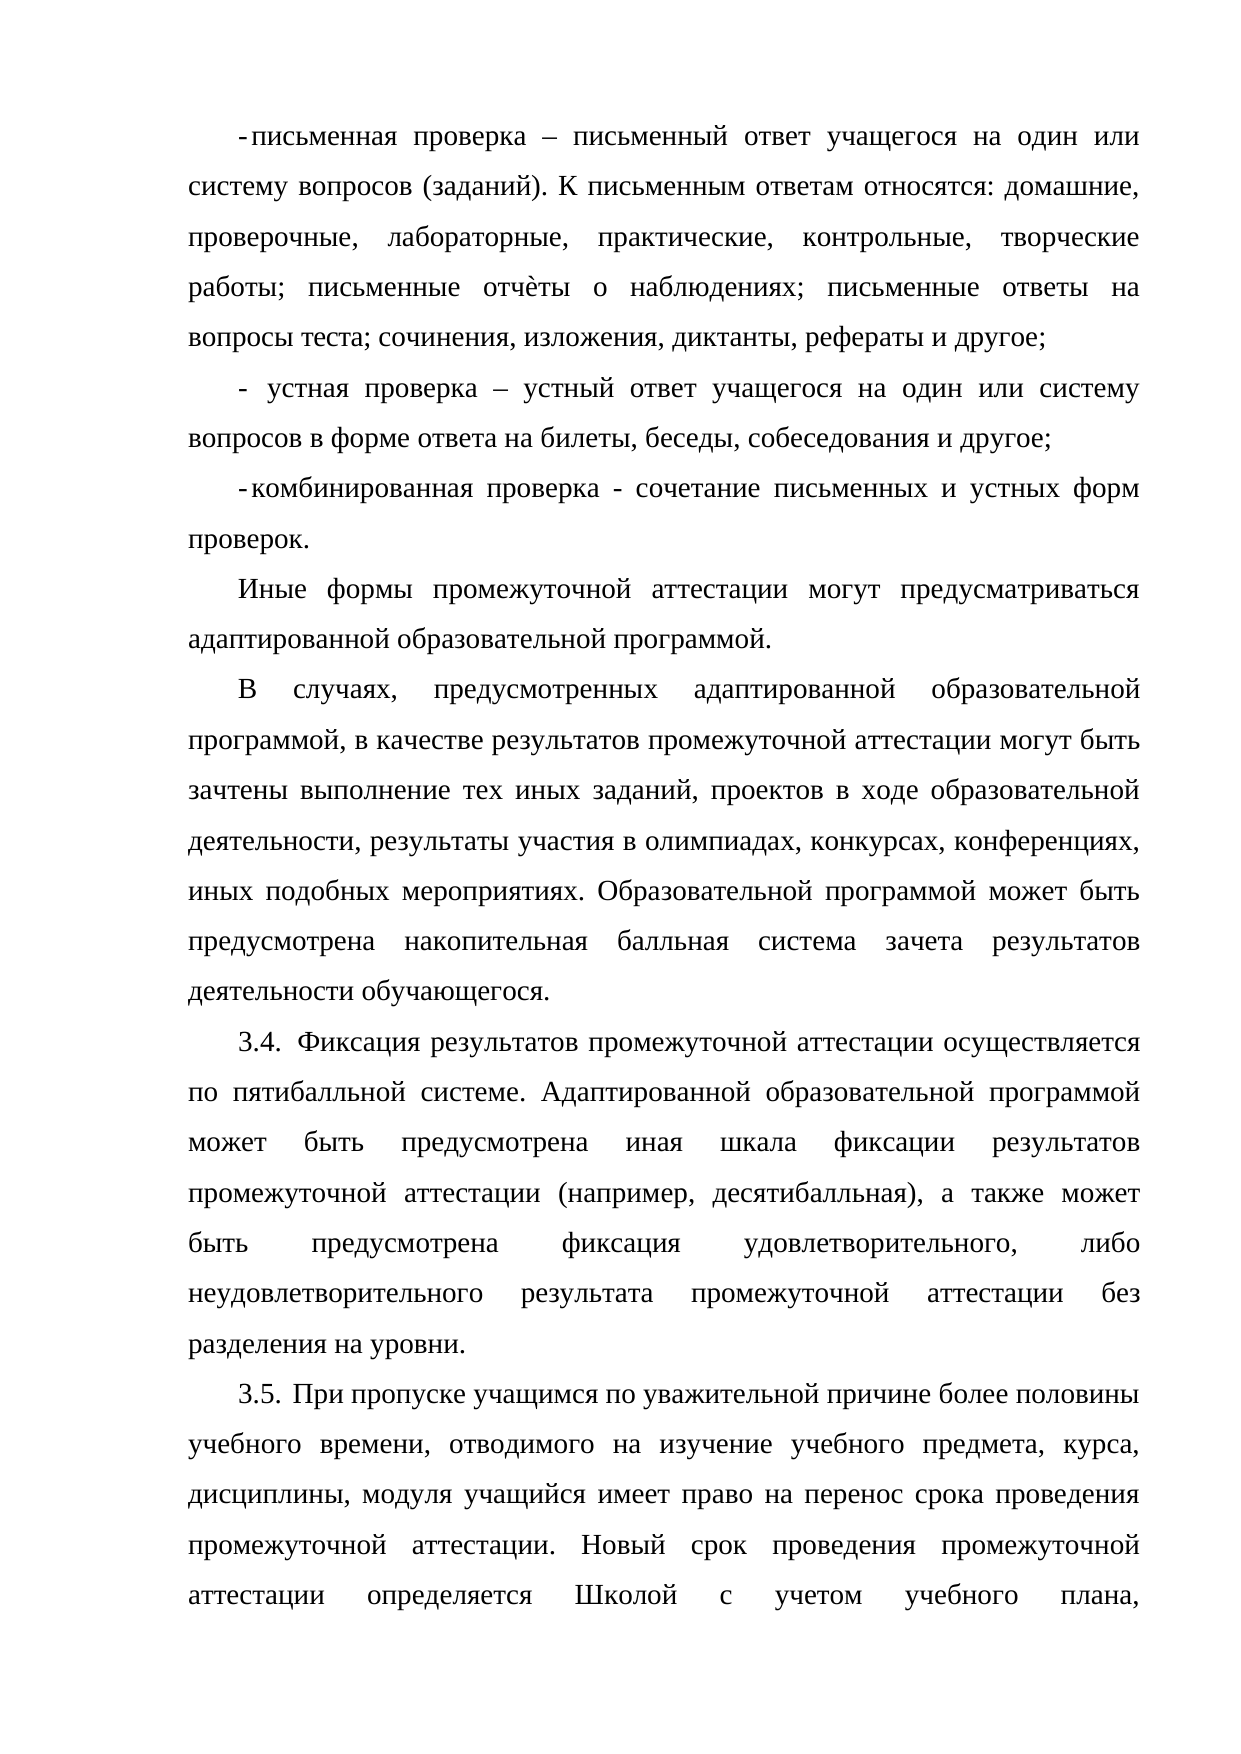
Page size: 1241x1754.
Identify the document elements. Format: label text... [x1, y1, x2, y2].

list письменная проверка – письменный ответ учащегося на один или систему вопросов (заданий). К письменным ответам относятся: домашние, проверочные, лабораторные, практические, контрольные, творческие работы; письменные отчѐты о наблюдениях; письменные ответы на вопросы теста; сочинения, изложения, диктанты, рефераты и другое; [188, 118, 1140, 353]
list устная проверка – устный ответ учащегося на один или систему вопросов в форме ответа на билеты, беседы, собеседования и другое; [188, 370, 1140, 454]
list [188, 1376, 1140, 1611]
text Иные формы промежуточной аттестации могут предусматриваться адаптированной образовательной программой. [188, 571, 1140, 655]
list комбинированная проверка - сочетание письменных и устных форм проверок. [188, 470, 1141, 554]
text В случаях, предусмотренных адаптированной образовательной программой, в качестве результатов промежуточной аттестации могут быть зачтены выполнение тех иных заданий, проектов в ходе образовательной деятельности, результаты участия в олимпиадах, конкурсах, конференциях, иных подобных мероприятиях. Образовательной программой может быть предусмотрена накопительная балльная система зачета результатов деятельности обучающегося. [188, 672, 1141, 1007]
list Фиксация результатов промежуточной аттестации осуществляется по пятибалльной системе. Адаптированной образовательной программой может быть предусмотрена иная шкала фиксации результатов промежуточной аттестации (например, десятибалльная), а также может быть предусмотрена фиксация удовлетворительного, либо неудовлетворительного результата промежуточной аттестации без разделения на уровни. [188, 1024, 1141, 1359]
